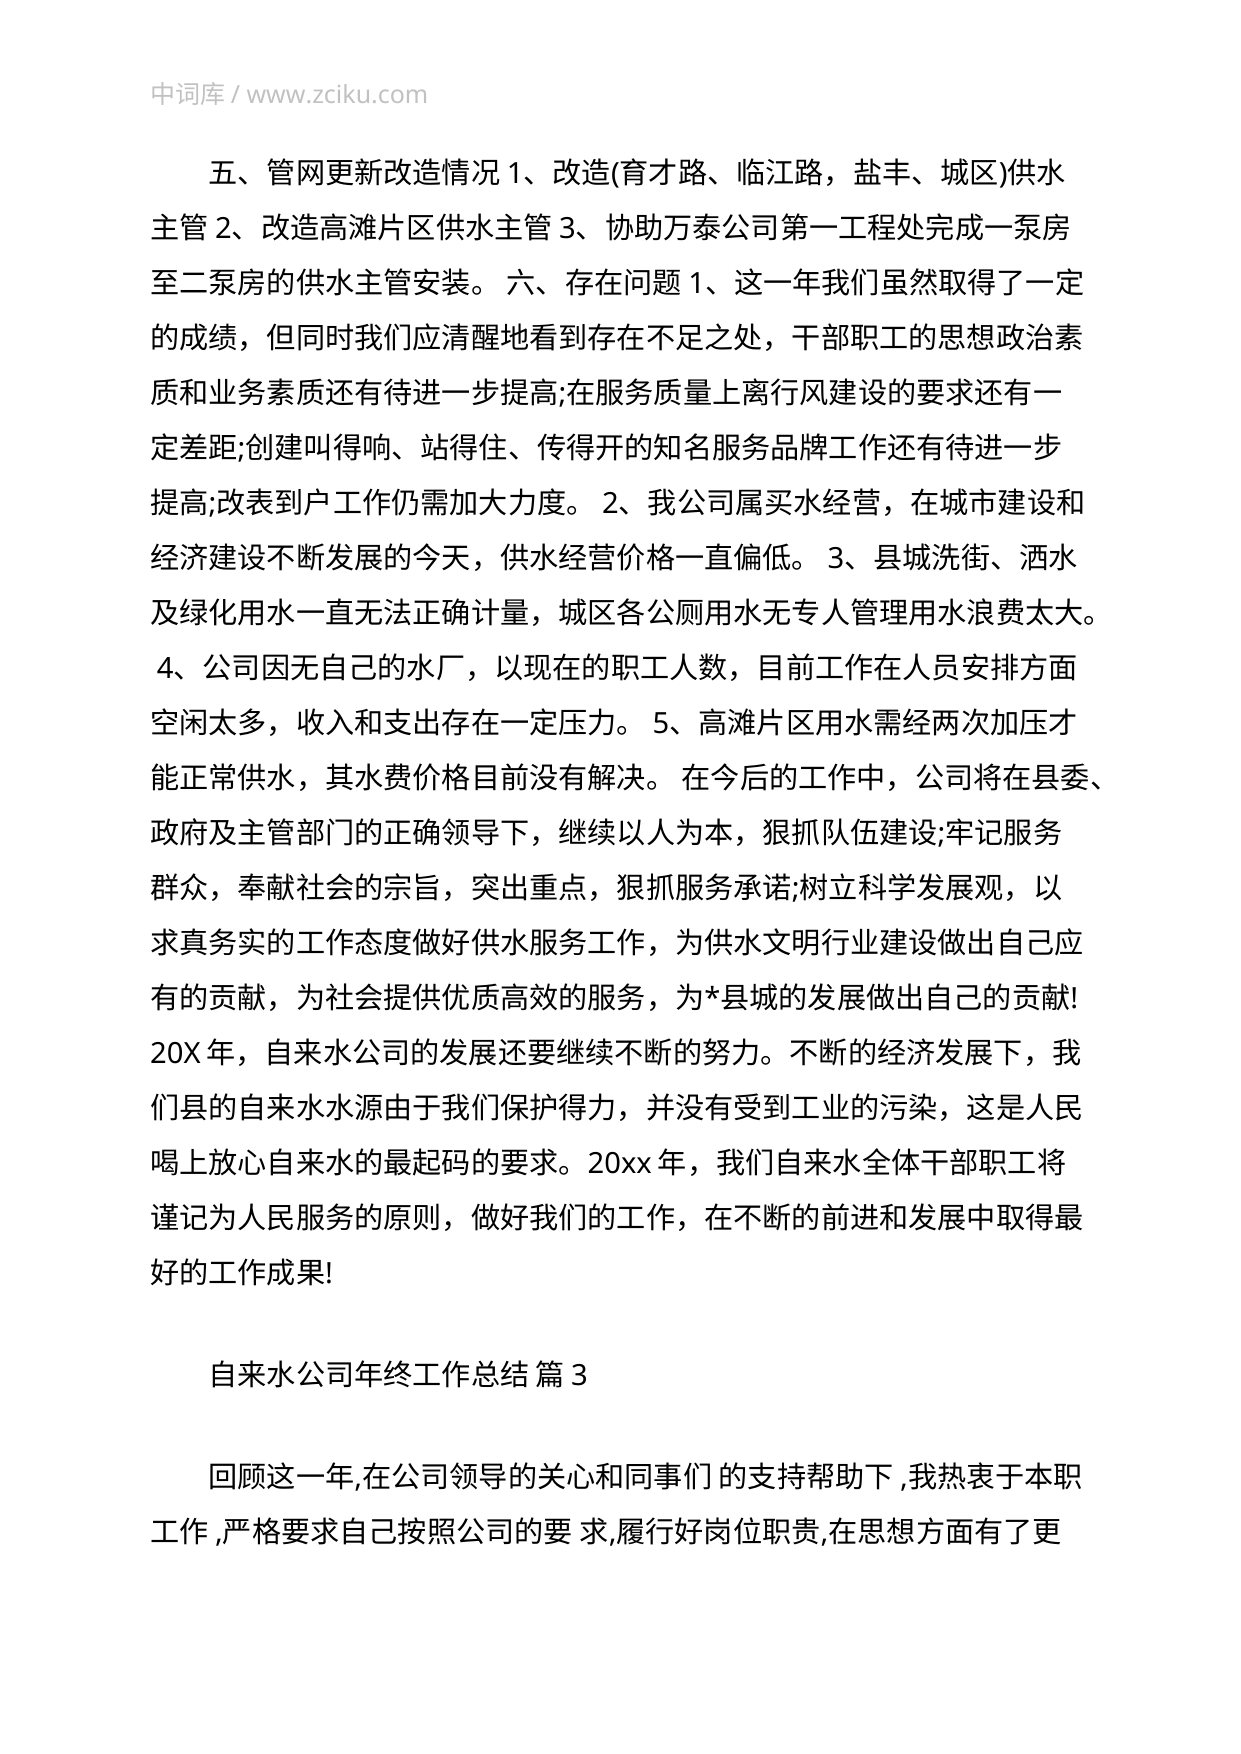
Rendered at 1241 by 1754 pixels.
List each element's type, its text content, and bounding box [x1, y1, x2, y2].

text 自来水公司年终工作总结 篇3 [150, 1351, 1090, 1394]
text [150, 1453, 1090, 1551]
text 五、管网更新改造情况 1、改造(育才路、临江路，盐丰、城区)供水主管 2、改造高滩片区供水主管 3、协助万泰公司第一工程处完成一泵房至二泵房的供水主管安装。 六、存在问题 1、这一年我们虽然取得了一定的成绩，但同时我们应清醒地看到存在不足之处，干部职工的思想政治素质和业务素质还有待进一步提高;在服务质量上离行风建设的要求还有一定差距;创建叫得响、站得住、传得开的知名服务品牌工作还有待进一步提高;改表到户工作仍需加大力度。 2、我公司属买水经营，在城市建设和经济建设不断发展的今天，供水经营价格一直偏低。 3、县城洗街、洒水及绿化用水一直无法正确计量，城区各公厕用水无专人管理用水浪费太大。 4、公司因无自己的水厂，以现在的职工人数，目前工作在人员安排方面空闲太多，收入和支出存在一定压力。 5、高滩片区用水需经两次加压才能正常供水，其水费价格目前没有解决。 在今后的工作中，公司将在县委、政府及主管部门的正确领导下，继续以人为本，狠抓队伍建设;牢记服务群众，奉献社会的宗旨，突出重点，狠抓服务承诺;树立科学发展观，以求真务实的工作态度做好供水服务工作，为供水文明行业建设做出自己应有的贡献，为社会提供优质高效的服务，为*县城的发展做出自己的贡献! 20X年，自来水公司的发展还要继续不断的努力。不断的经济发展下，我们县的自来水水源由于我们保护得力，并没有受到工业的污染，这是人民喝上放心自来水的最起码的要求。20xx年，我们自来水全体干部职工将谨记为人民服务的原则，做好我们的工作，在不断的前进和发展中取得最好的工作成果! [150, 150, 1090, 1292]
